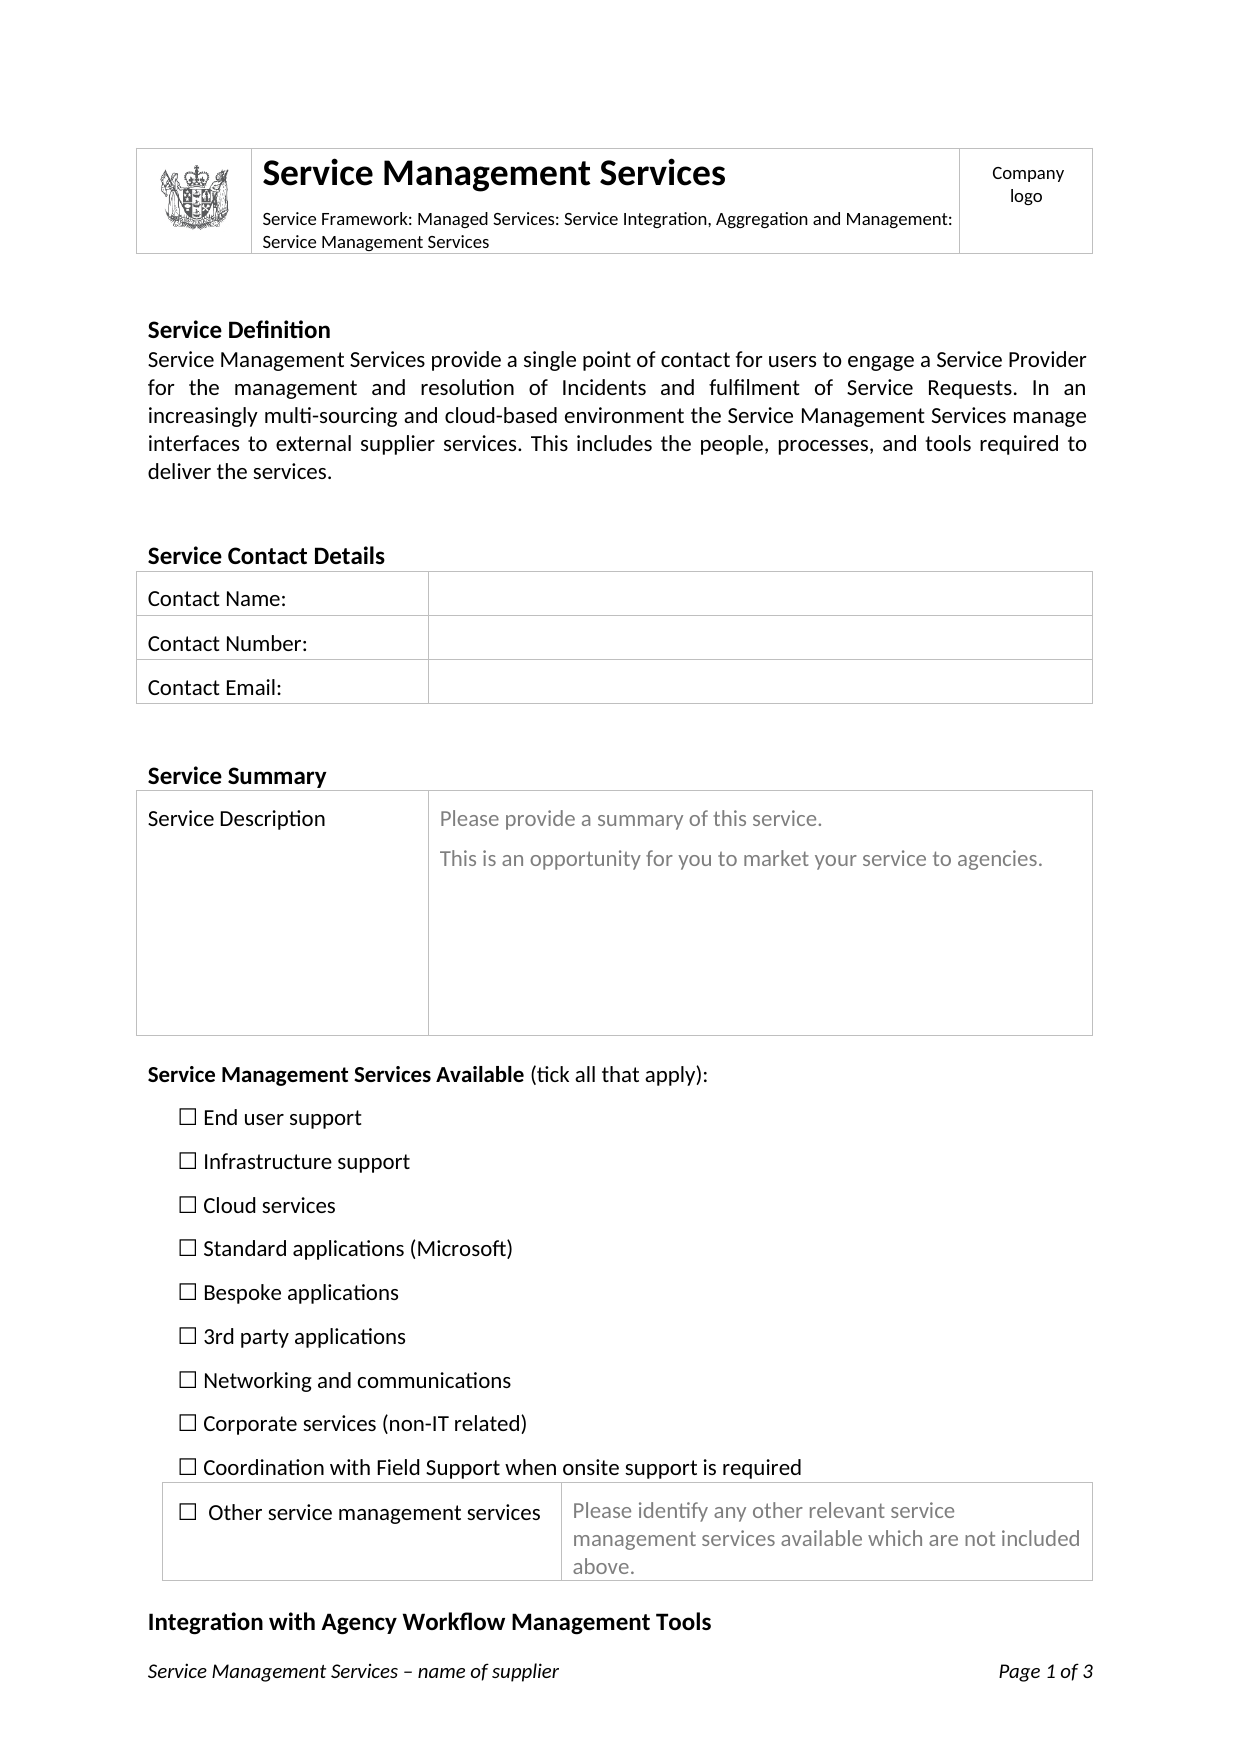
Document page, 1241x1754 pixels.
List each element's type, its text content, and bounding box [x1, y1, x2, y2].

text Infrastructure support [177, 1145, 1092, 1176]
table_cell [429, 660, 1092, 703]
text Service Contact Details [148, 541, 1092, 571]
text Standard applications (Microsoft) [177, 1232, 1092, 1263]
table_header Other service management services [163, 1483, 561, 1580]
table_header [137, 149, 251, 253]
text Coordination with Field Support when onsite support is required [177, 1451, 1092, 1482]
text Networking and communications [177, 1363, 1092, 1395]
text Service Definition [148, 314, 1092, 345]
table_header Please provide a summary of this service. This is an opportunity for you to market your service to agencies. [429, 791, 1092, 1034]
table_cell Contact Email: [137, 660, 428, 703]
text End user support [177, 1101, 1092, 1132]
text Corporate services (non-IT related) [177, 1407, 1092, 1438]
picture [158, 161, 230, 232]
text Service Management Services Available (tick all that apply): [148, 1061, 1092, 1088]
text 3rd party applications [177, 1320, 1092, 1351]
text Bespoke applications [177, 1276, 1092, 1307]
table_cell [429, 616, 1092, 659]
text Integration with Agency Workflow Management Tools [148, 1606, 1092, 1636]
table_cell Contact Number: [137, 616, 428, 659]
table_header Company logo [960, 149, 1092, 253]
table_header Service Management Services Service Framework: Managed Services: Service Integration, Aggregation and Management: Service Management Services [252, 149, 959, 253]
table_header Service Description [137, 791, 428, 1034]
table_header [429, 572, 1092, 615]
text Service Summary [148, 760, 1092, 790]
text Service Management Services provide a single point of contact for users to engage a Service Provider for the management and resolution of Incidents and fulfilment of Service Requests. In an increasingly multi-sourcing and cloud-based environment the Service Management Services manage interfaces to external supplier services. This includes the people, processes, and tools required to deliver the services. [148, 345, 1089, 485]
text Cloud services [177, 1188, 1092, 1220]
table_header Contact Name: [137, 572, 428, 615]
table_header Please identify any other relevant service management services available which are not included above. [562, 1483, 1092, 1580]
